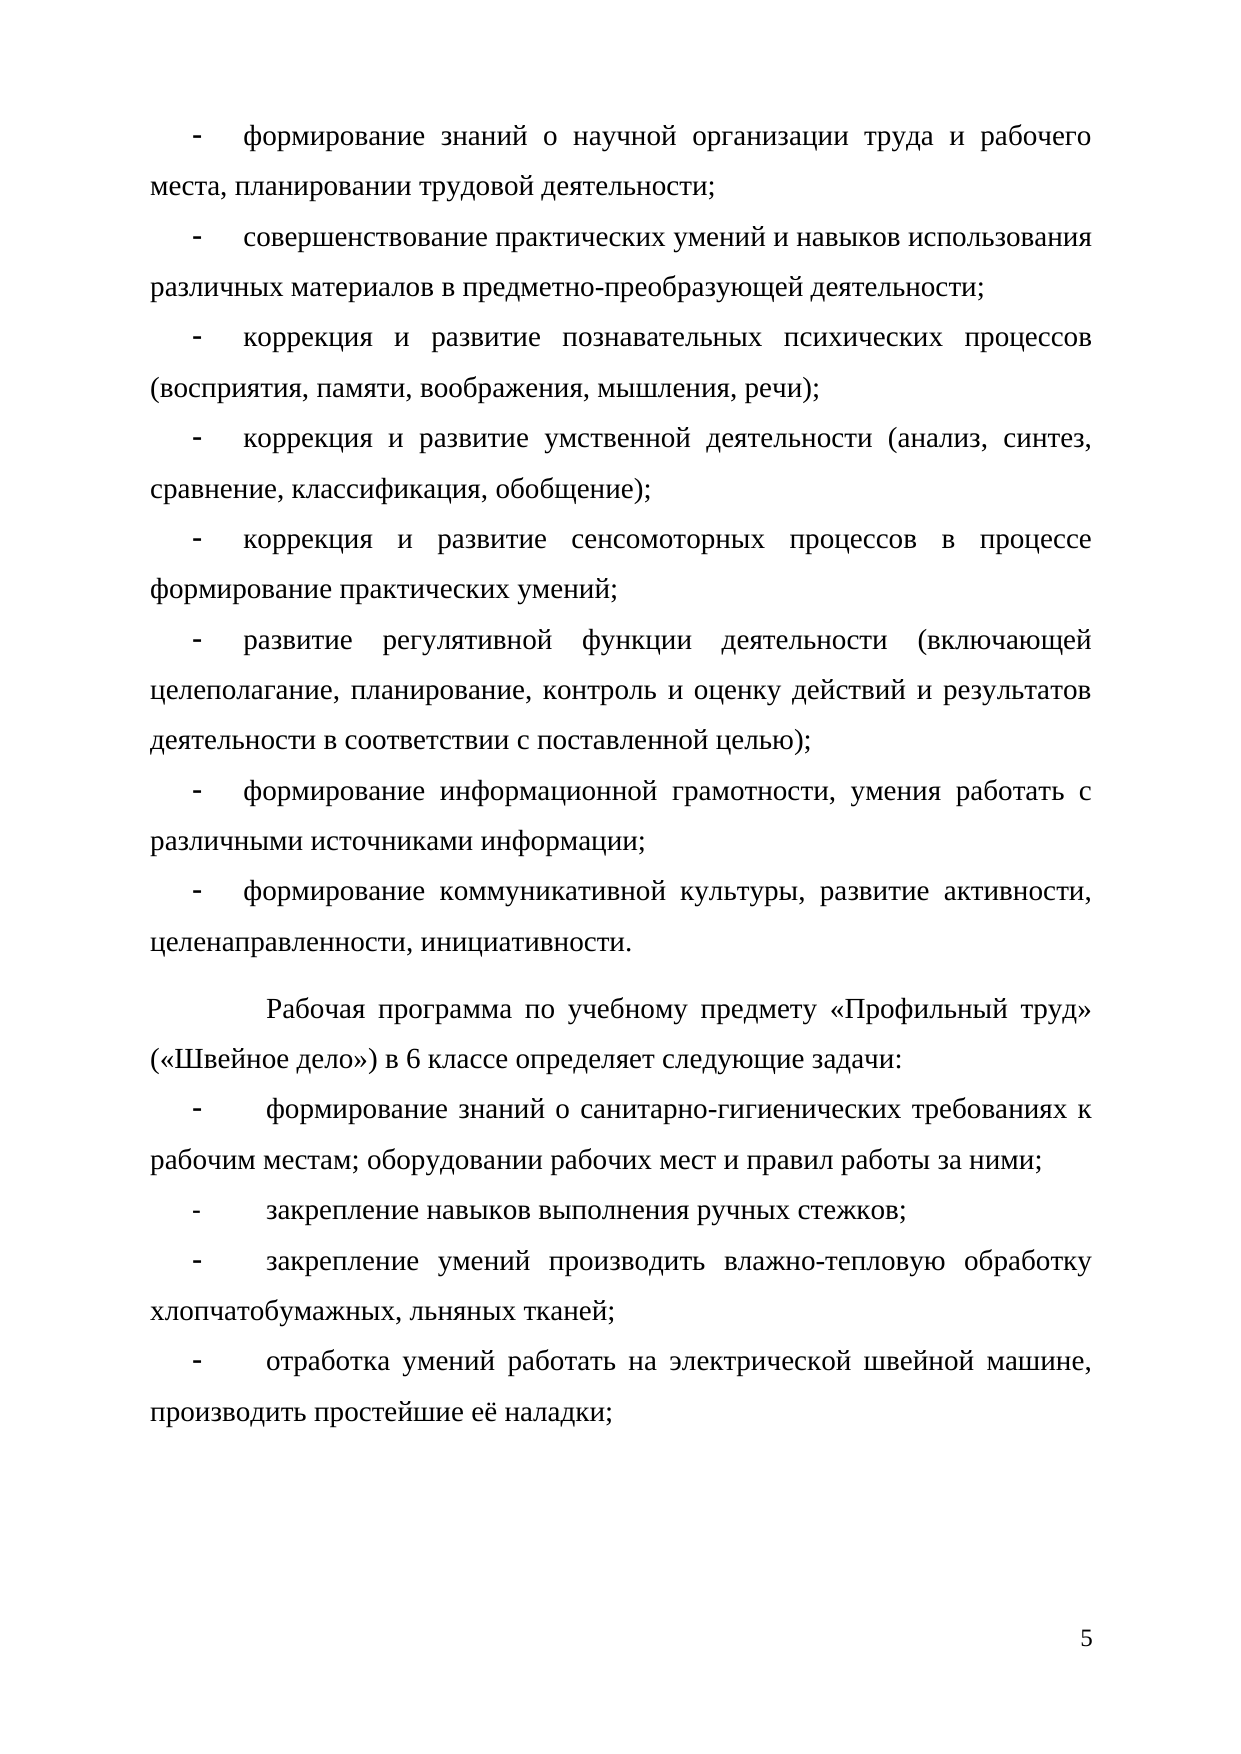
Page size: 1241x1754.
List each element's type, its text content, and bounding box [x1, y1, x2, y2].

list коррекция и развитие умственной деятельности (анализ, синтез, сравнение, классификация, обобщение); [150, 420, 1092, 504]
list формирование коммуникативной культуры, развитие активности, целенаправленности, инициативности. [150, 873, 1092, 957]
list совершенствование практических умений и навыков использования различных материалов в предметно-преобразующей деятельности; [150, 219, 1092, 303]
list развитие регулятивной функции деятельности (включающей целеполагание, планирование, контроль и оценку действий и результатов деятельности в соответствии с поставленной целью); [150, 622, 1092, 756]
list закрепление навыков выполнения ручных стежков; [150, 1192, 1092, 1226]
list формирование знаний о научной организации труда и рабочего места, планировании трудовой деятельности; [150, 118, 1092, 202]
list коррекция и развитие сенсомоторных процессов в процессе формирование практических умений; [150, 521, 1092, 605]
text Рабочая программа по учебному предмету «Профильный труд» («Швейное дело») в 6 классе определяет следующие задачи: [150, 991, 1092, 1075]
list отработка умений работать на электрической швейной машине, производить простейшие её наладки; [150, 1343, 1092, 1427]
list формирование знаний о санитарно-гигиенических требованиях к рабочим местам; оборудовании рабочих мест и правил работы за ними; [150, 1092, 1092, 1176]
list закрепление умений производить влажно-тепловую обработку хлопчатобумажных, льняных тканей; [150, 1243, 1092, 1327]
list коррекция и развитие познавательных психических процессов (восприятия, памяти, воображения, мышления, речи); [150, 319, 1092, 403]
list формирование информационной грамотности, умения работать с различными источниками информации; [150, 773, 1092, 857]
